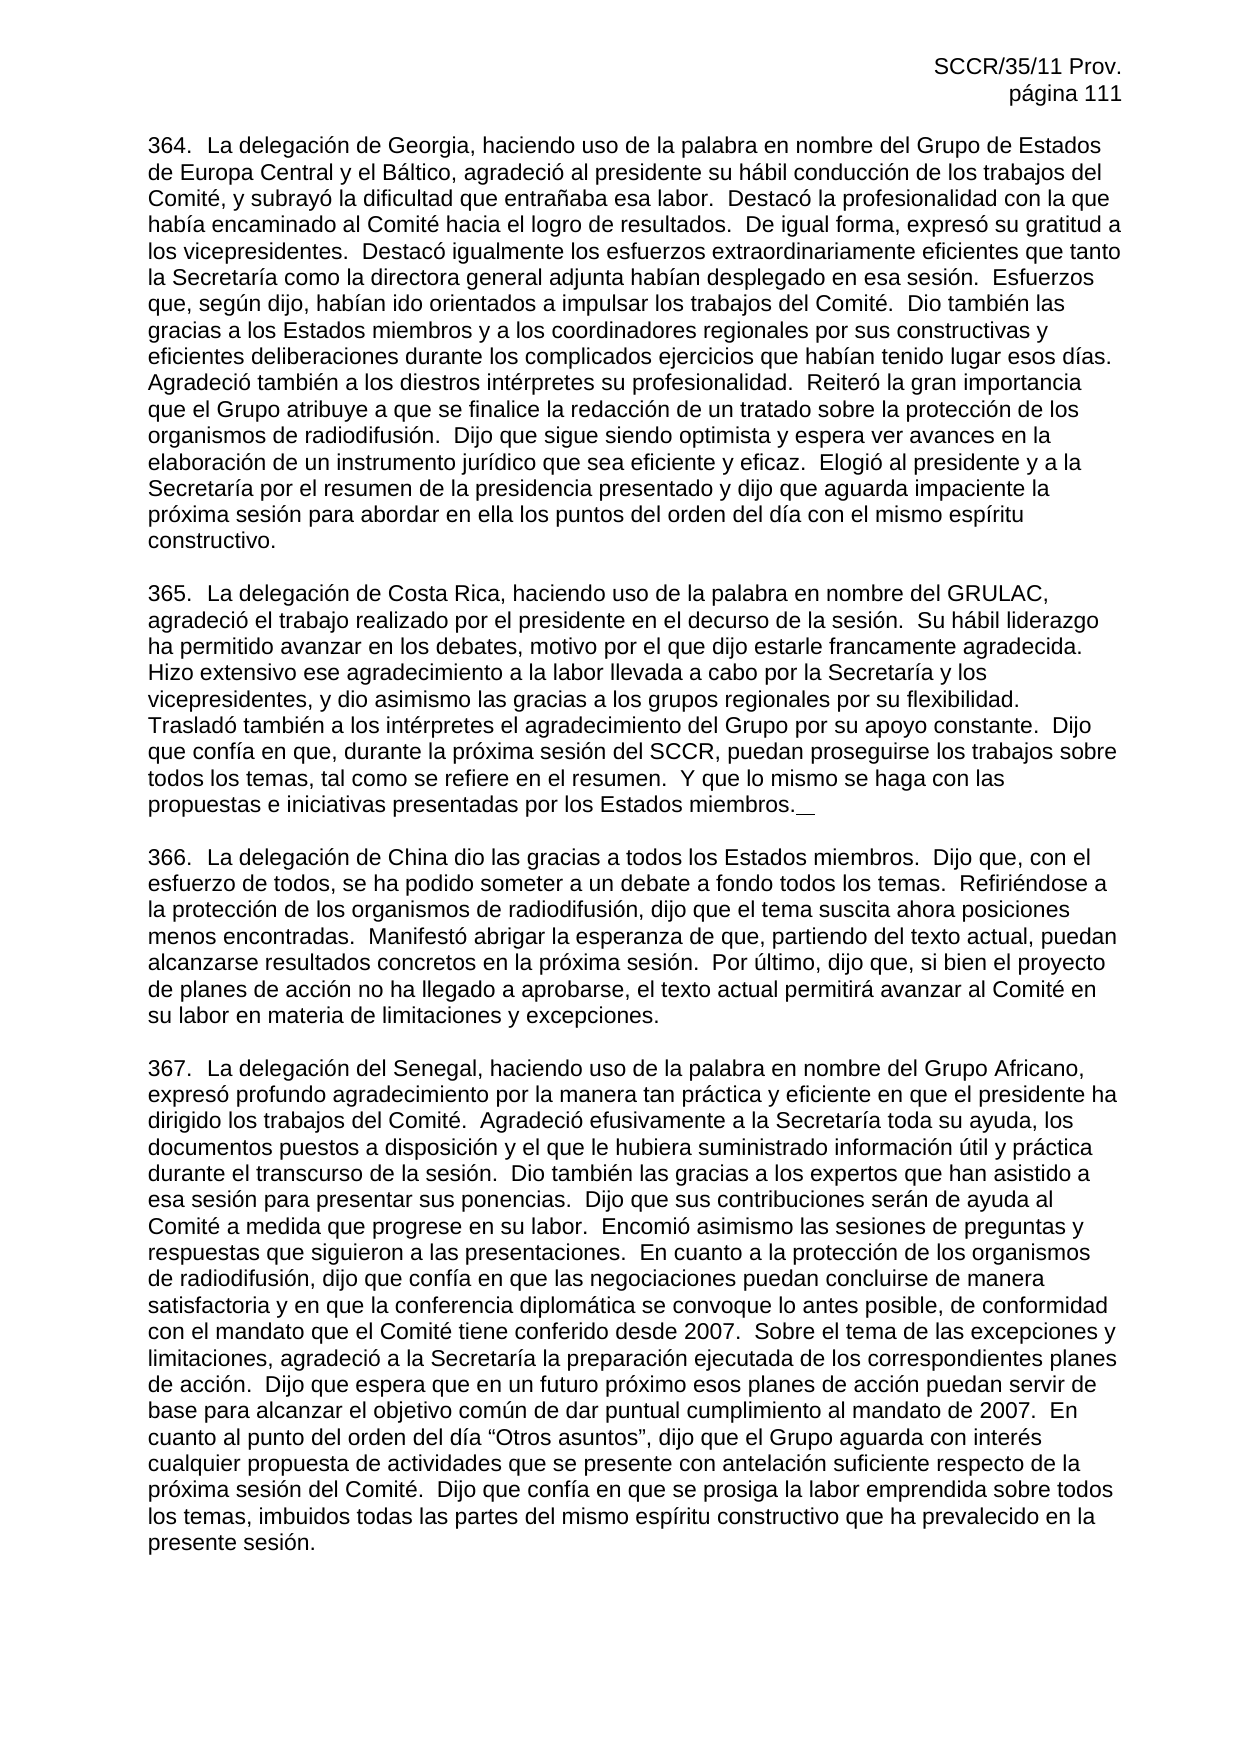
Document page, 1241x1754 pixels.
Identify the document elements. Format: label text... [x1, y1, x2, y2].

list La delegación de Georgia, haciendo uso de la palabra en nombre del Grupo de Estados de Europa Central y el Báltico, agradeció al presidente su hábil conducción de los trabajos del Comité, y subrayó la dificultad que entrañaba esa labor. Destacó la profesionalidad con la que había encaminado al Comité hacia el logro de resultados. De igual forma, expresó su gratitud a los vicepresidentes. Destacó igualmente los esfuerzos extraordinariamente eficientes que tanto la Secretaría como la directora general adjunta habían desplegado en esa sesión. Esfuerzos que, según dijo, habían ido orientados a impulsar los trabajos del Comité. Dio también las gracias a los Estados miembros y a los coordinadores regionales por sus constructivas y eficientes deliberaciones durante los complicados ejercicios que habían tenido lugar esos días. Agradeció también a los diestros intérpretes su profesionalidad. Reiteró la gran importancia que el Grupo atribuye a que se finalice la redacción de un tratado sobre la protección de los organismos de radiodifusión. Dijo que sigue siendo optimista y espera ver avances en la elaboración de un instrumento jurídico que sea eficiente y eficaz. Elogió al presidente y a la Secretaría por el resumen de la presidencia presentado y dijo que aguarda impaciente la próxima sesión para abordar en ella los puntos del orden del día con el mismo espíritu constructivo. [148, 132, 1122, 554]
list La delegación del Senegal, haciendo uso de la palabra en nombre del Grupo Africano, expresó profundo agradecimiento por la manera tan práctica y eficiente en que el presidente ha dirigido los trabajos del Comité. Agradeció efusivamente a la Secretaría toda su ayuda, los documentos puestos a disposición y el que le hubiera suministrado información útil y práctica durante el transcurso de la sesión. Dio también las gracias a los expertos que han asistido a esa sesión para presentar sus ponencias. Dijo que sus contribuciones serán de ayuda al Comité a medida que progrese en su labor. Encomió asimismo las sesiones de preguntas y respuestas que siguieron a las presentaciones. En cuanto a la protección de los organismos de radiodifusión, dijo que confía en que las negociaciones puedan concluirse de manera satisfactoria y en que la conferencia diplomática se convoque lo antes posible, de conformidad con el mandato que el Comité tiene conferido desde 2007. Sobre el tema de las excepciones y limitaciones, agradeció a la Secretaría la preparación ejecutada de los correspondientes planes de acción. Dijo que espera que en un futuro próximo esos planes de acción puedan servir de base para alcanzar el objetivo común de dar puntual cumplimiento al mandato de 2007. En cuanto al punto del orden del día “Otros asuntos”, dijo que el Grupo aguarda con interés cualquier propuesta de actividades que se presente con antelación suficiente respecto de la próxima sesión del Comité. Dijo que confía en que se prosiga la labor emprendida sobre todos los temas, imbuidos todas las partes del mismo espíritu constructivo que ha prevalecido en la presente sesión. [148, 1054, 1122, 1555]
list La delegación de China dio las gracias a todos los Estados miembros. Dijo que, con el esfuerzo de todos, se ha podido someter a un debate a fondo todos los temas. Refiriéndose a la protección de los organismos de radiodifusión, dijo que el tema suscita ahora posiciones menos encontradas. Manifestó abrigar la esperanza de que, partiendo del texto actual, puedan alcanzarse resultados concretos en la próxima sesión. Por último, dijo que, si bien el proyecto de planes de acción no ha llegado a aprobarse, el texto actual permitirá avanzar al Comité en su labor en materia de limitaciones y excepciones. [148, 844, 1122, 1028]
list La delegación de Costa Rica, haciendo uso de la palabra en nombre del GRULAC, agradeció el trabajo realizado por el presidente en el decurso de la sesión. Su hábil liderazgo ha permitido avanzar en los debates, motivo por el que dijo estarle francamente agradecida. Hizo extensivo ese agradecimiento a la labor llevada a cabo por la Secretaría y los vicepresidentes, y dio asimismo las gracias a los grupos regionales por su flexibilidad. Trasladó también a los intérpretes el agradecimiento del Grupo por su apoyo constante. Dijo que confía en que, durante la próxima sesión del SCCR, puedan proseguirse los trabajos sobre todos los temas, tal como se refiere en el resumen. Y que lo mismo se haga con las propuestas e iniciativas presentadas por los Estados miembros. [148, 580, 1122, 817]
